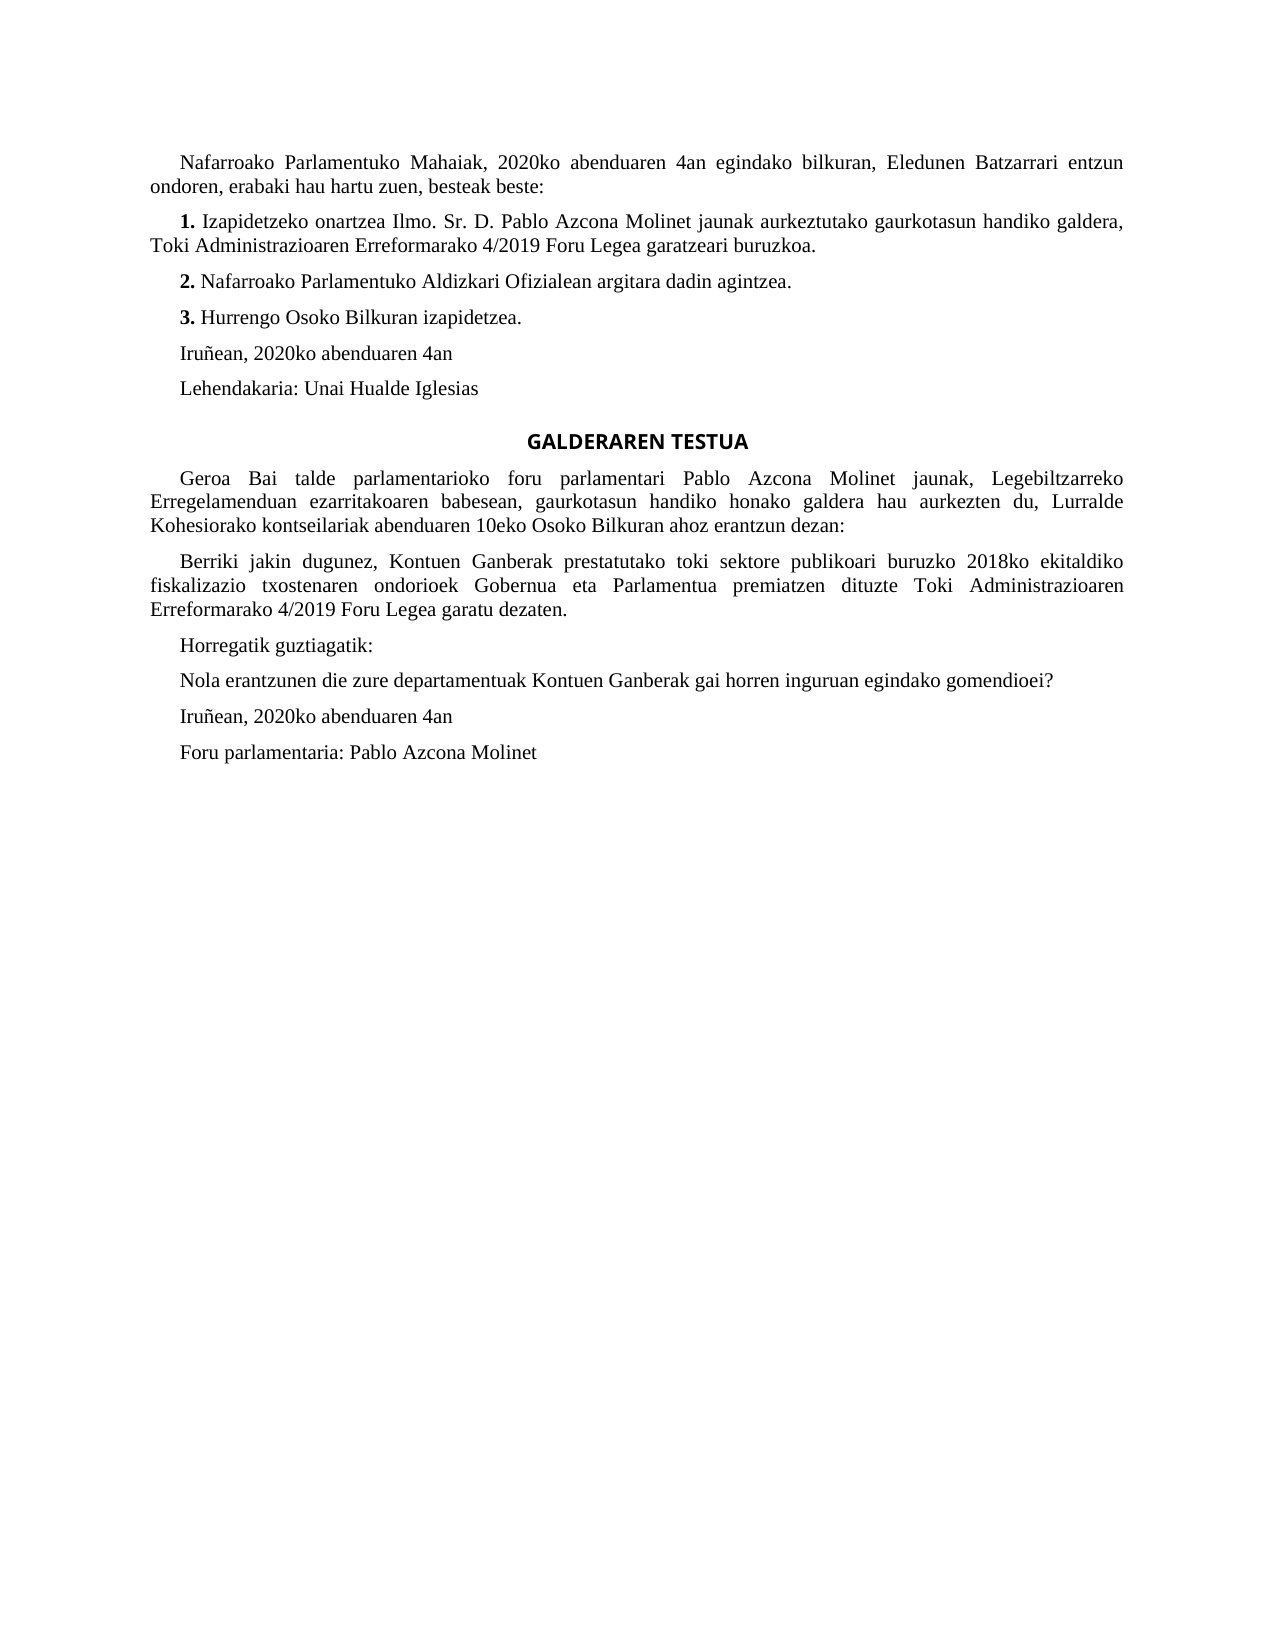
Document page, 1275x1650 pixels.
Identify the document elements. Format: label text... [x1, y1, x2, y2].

text Foru parlamentaria: Pablo Azcona Molinet [150, 740, 1125, 764]
text 2. Nafarroako Parlamentuko Aldizkari Ofizialean argitara dadin agintzea. [150, 269, 1125, 293]
text GALDERAREN TESTUA [150, 430, 1125, 454]
text Iruñean, 2020ko abenduaren 4an [150, 704, 1125, 728]
text 3. Hurrengo Osoko Bilkuran izapidetzea. [150, 305, 1125, 329]
text Lehendakaria: Unai Hualde Iglesias [150, 377, 1125, 401]
text Berriki jakin dugunez, Kontuen Ganberak prestatutako toki sektore publikoari buruzko 2018ko ekitaldiko fiskalizazio txostenaren ondorioek Gobernua eta Parlamentua premiatzen dituzte Toki Administrazioaren Erreformarako 4/2019 Foru Legea garatu dezaten. [150, 549, 1125, 621]
text Nafarroako Parlamentuko Mahaiak, 2020ko abenduaren 4an egindako bilkuran, Eledunen Batzarrari entzun ondoren, erabaki hau hartu zuen, besteak beste: [150, 150, 1125, 198]
text Nola erantzunen die zure departamentuak Kontuen Ganberak gai horren inguruan egindako gomendioei? [150, 669, 1125, 693]
text Geroa Bai talde parlamentarioko foru parlamentari Pablo Azcona Molinet jaunak, Legebiltzarreko Erregelamenduan ezarritakoaren babesean, gaurkotasun handiko honako galdera hau aurkezten du, Lurralde Kohesiorako kontseilariak abenduaren 10eko Osoko Bilkuran ahoz erantzun dezan: [150, 466, 1125, 538]
text Iruñean, 2020ko abenduaren 4an [150, 341, 1125, 365]
text 1. Izapidetzeko onartzea Ilmo. Sr. D. Pablo Azcona Molinet jaunak aurkeztutako gaurkotasun handiko galdera, Toki Administrazioaren Erreformarako 4/2019 Foru Legea garatzeari buruzkoa. [150, 210, 1125, 258]
text Horregatik guztiagatik: [150, 633, 1125, 657]
